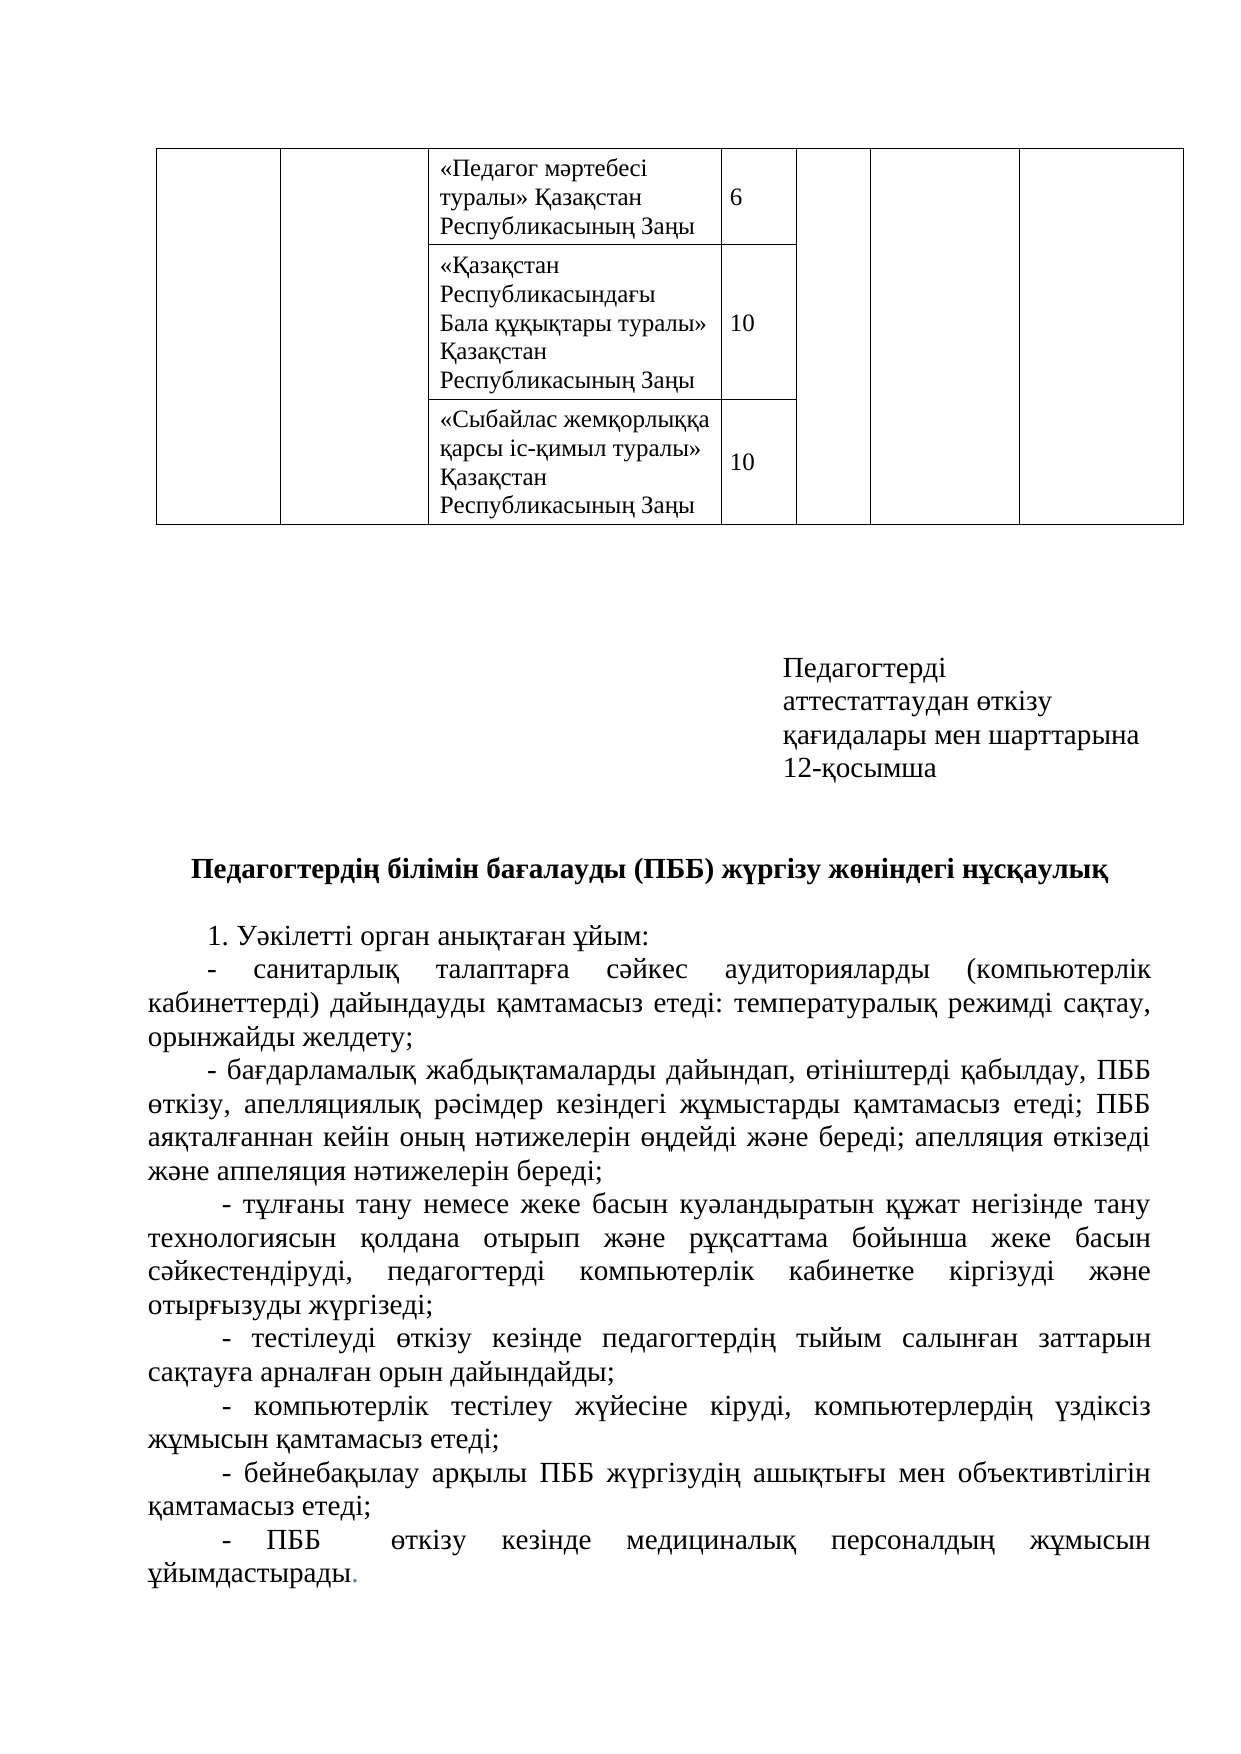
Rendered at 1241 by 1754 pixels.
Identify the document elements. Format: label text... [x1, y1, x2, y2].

text аттестаттаудан өткізу [783, 683, 1152, 717]
text - тестілеуді өткізу кезінде педагогтердің тыйым салынған заттарын сақтауға арналған орын дайындайды; [148, 1321, 1152, 1388]
text - бағдарламалық жабдықтамаларды дайындап, өтініштерді қабылдау, ПББ өткізу, апелляциялық рәсімдер кезіндегі жұмыстарды қамтамасыз етеді; ПББ аяқталғаннан кейін оның нәтижелерін өңдейді және береді; апелляция өткізеді және аппеляция нәтижелерін береді; [148, 1052, 1152, 1186]
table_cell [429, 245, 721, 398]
text Педагогтердің білімін бағалауды (ПББ) жүргізу жөніндегі нұсқаулық [148, 851, 1152, 884]
text - ПББ өткізу кезінде медициналық персоналдың жұмысын ұйымдастырады. [148, 1522, 1152, 1589]
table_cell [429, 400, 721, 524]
text - бейнебақылау арқылы ПББ жүргізудің ашықтығы мен объективтілігін қамтамасыз етеді; [148, 1455, 1152, 1522]
text қағидалары мен шарттарына [783, 717, 1152, 750]
text Педагогтерді [783, 650, 1152, 683]
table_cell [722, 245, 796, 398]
text 12-қосымша [783, 750, 1152, 784]
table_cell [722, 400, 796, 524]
text 1. Уәкілетті орган анықтаған ұйым: [148, 918, 1152, 952]
text - санитарлық талаптарға сәйкес аудиторияларды (компьютерлік кабинеттерді) дайындауды қамтамасыз етеді: температуралық режимді сақтау, орынжайды желдету; [148, 952, 1152, 1052]
text - тұлғаны тану немесе жеке басын куәландыратын құжат негізінде тану технологиясын қолдана отырып және рұқсаттама бойынша жеке басын сәйкестендіруді, педагогтерді компьютерлік кабинетке кіргізуді және отырғызуды жүргізеді; [148, 1186, 1152, 1321]
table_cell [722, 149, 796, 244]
text - компьютерлік тестілеу жүйесіне кіруді, компьютерлердің үздіксіз жұмысын қамтамасыз етеді; [148, 1388, 1152, 1455]
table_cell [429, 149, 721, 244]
